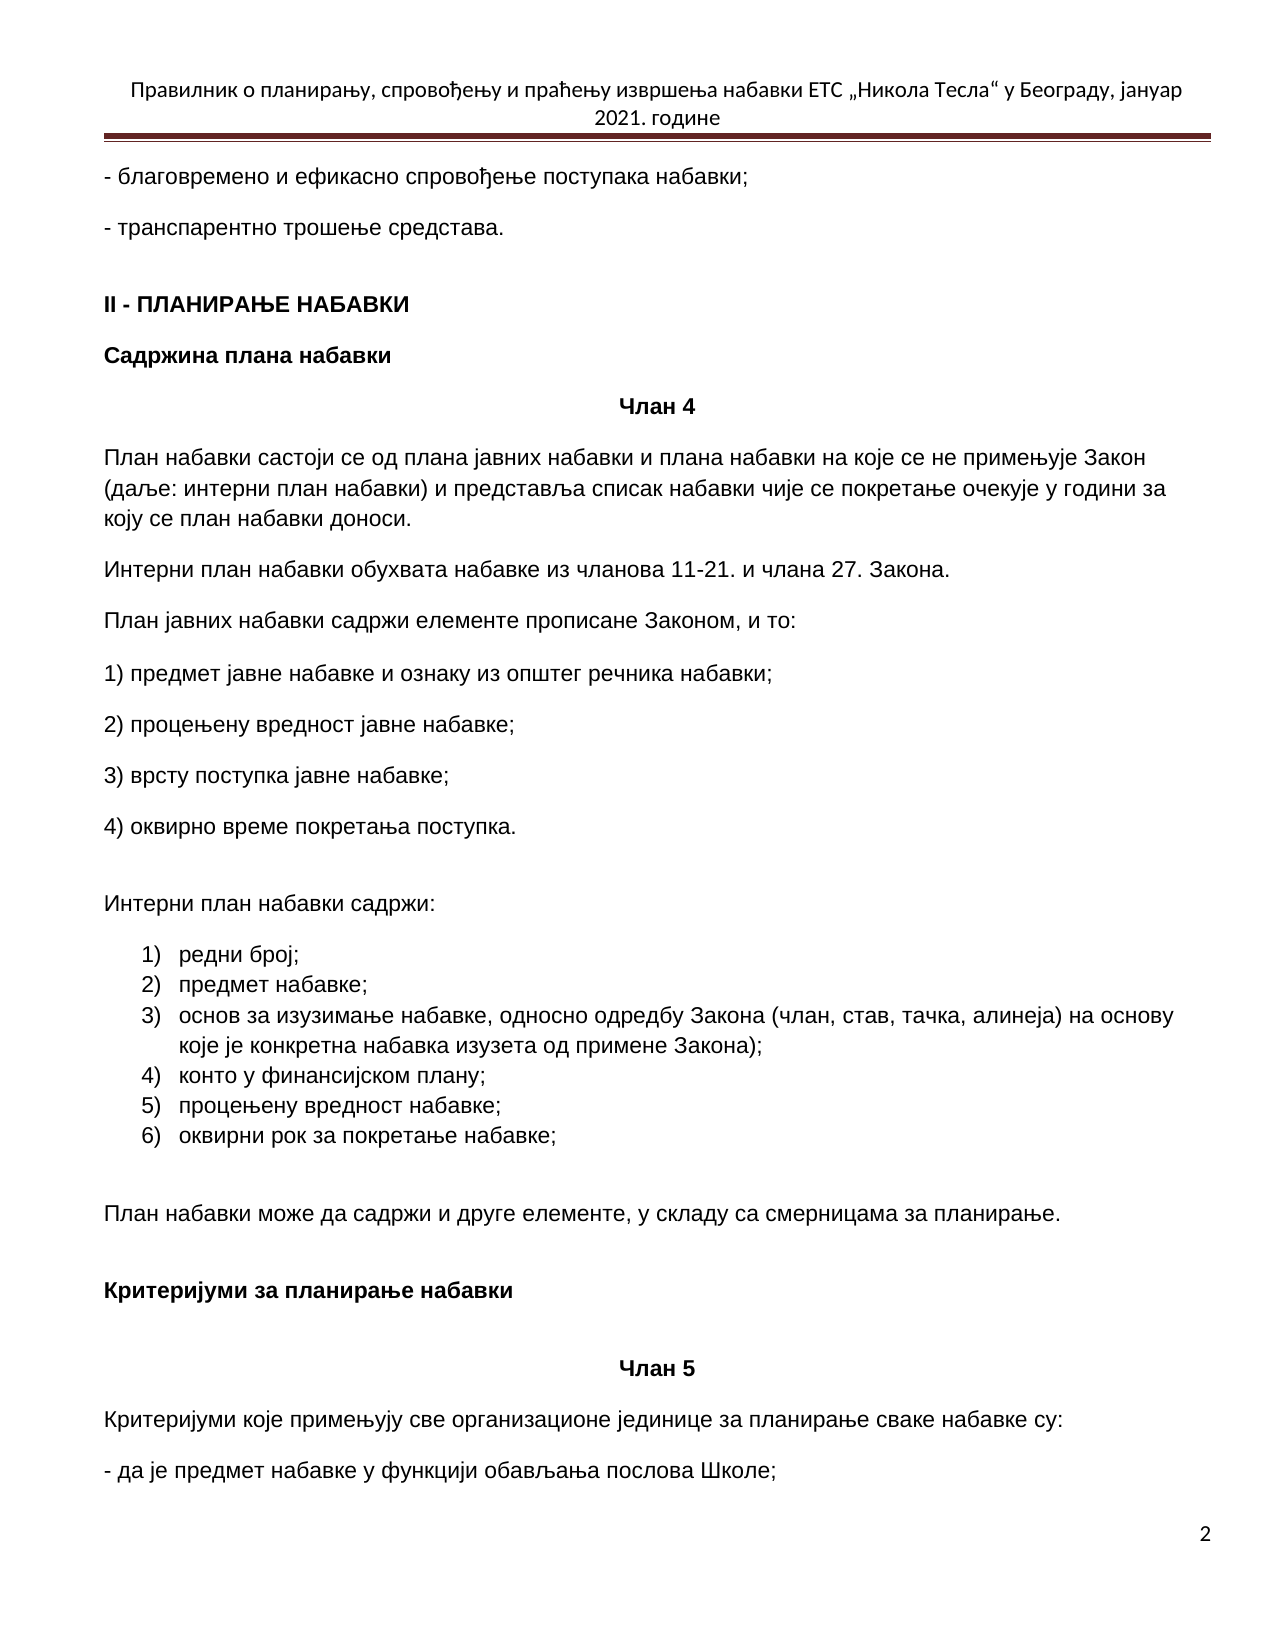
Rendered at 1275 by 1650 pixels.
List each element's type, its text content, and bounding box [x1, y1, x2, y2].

list оквирни рок за покретање набавке; [141, 1122, 1211, 1149]
text Критеријуми које примењују све организационе јединице за планирање сваке набавке су: [103, 1406, 1211, 1432]
text План јавних набавки садржи елементе прописане Законом, и то: [103, 607, 1211, 633]
list редни број; [141, 941, 1211, 967]
text 1) предмет јавне набавке и ознаку из општег речника набавки; [103, 659, 1211, 686]
list процењену вредност набавке; [141, 1092, 1211, 1118]
text Интерни план набавки садржи: [103, 890, 1211, 916]
text Члан 5 [103, 1354, 1211, 1381]
text Критеријуми за планирање набавки [103, 1277, 1211, 1303]
text - благовремено и ефикасно спровођење поступака набавки; [103, 163, 1211, 189]
list основ за изузимање набавке, односно одредбу Закона (члан, став, тачка, алинеја) на основу које је конкретна набавка изузета од примене Закона); [141, 1002, 1211, 1058]
text - транспарентно трошење средстава. [103, 214, 1211, 240]
text Члан 4 [103, 393, 1211, 420]
text 3) врсту поступка јавне набавке; [103, 762, 1211, 788]
text План набавки може да садржи и друге елементе, у складу са смерницама за планирање. [103, 1200, 1211, 1226]
text План набавки састоји се од плана јавних набавки и плана набавки на које се не примењује Закон (даље: интерни план набавки) и представља списак набавки чије се покретање очекује у години за коју се план набавки доноси. [103, 444, 1211, 531]
text Садржина плана набавки [103, 342, 1211, 369]
text - да је предмет набавке у функцији обављања послова Школе; [103, 1457, 1211, 1483]
text Интерни план набавки обухвата набавке из чланова 11-21. и члана 27. Закона. [103, 556, 1211, 582]
text 2) процењену вредност јавне набавке; [103, 711, 1211, 737]
text II - ПЛАНИРАЊЕ НАБАВКИ [103, 291, 1211, 318]
list предмет набавке; [141, 971, 1211, 998]
list конто у финансијском плану; [141, 1062, 1211, 1088]
text 4) оквирно време покретања поступка. [103, 813, 1211, 839]
